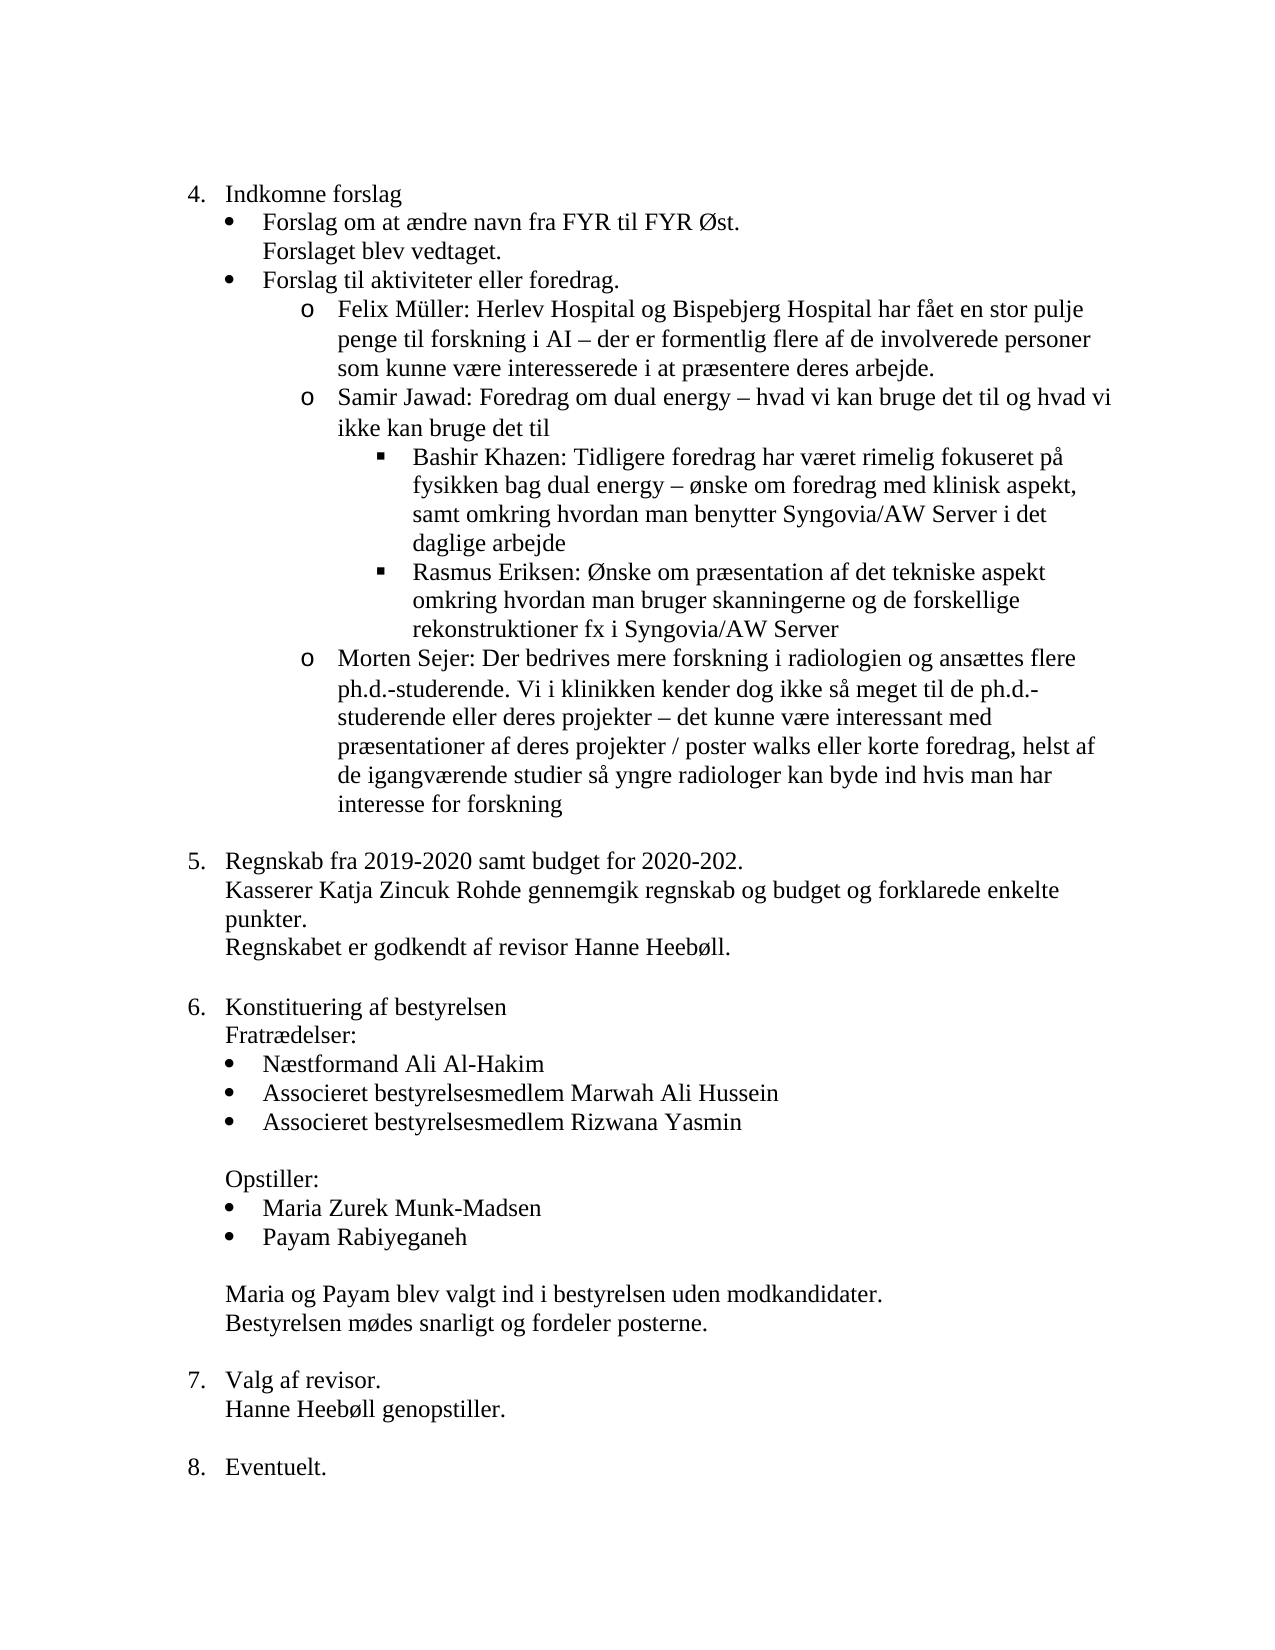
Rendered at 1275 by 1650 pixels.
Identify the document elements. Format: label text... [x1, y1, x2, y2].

list Associeret bestyrelsesmedlem Rizwana Yasmin [225, 1107, 1125, 1136]
list Payam Rabiyeganeh [225, 1222, 1125, 1251]
text Hanne Heebøll genopstiller. [150, 1394, 1125, 1423]
text Opstiller: [150, 1164, 1125, 1193]
list Forslag til aktiviteter eller foredrag. [225, 265, 1125, 294]
list Regnskab fra 2019-2020 samt budget for 2020-202. [187, 846, 1125, 875]
list Maria Zurek Munk-Madsen [225, 1193, 1125, 1222]
list Forslaget blev vedtaget. [262, 236, 1125, 265]
list Morten Sejer: Der bedrives mere forskning i radiologien og ansættes flere ph.d.-studerende. Vi i klinikken kender dog ikke så meget til de ph.d.-studerende eller deres projekter – det kunne være interessant med præsentationer af deres projekter / poster walks eller korte foredrag, helst af de igangværende studier så yngre radiologer kan byde ind hvis man har interesse for forskning [300, 643, 1125, 817]
list Valg af revisor. [187, 1366, 1125, 1394]
list Konstituering af bestyrelsen [187, 992, 1125, 1021]
list Forslag om at ændre navn fra FYR til FYR Øst. [225, 207, 1125, 236]
text Kasserer Katja Zincuk Rohde gennemgik regnskab og budget og forklarede enkelte punkter. [225, 875, 1125, 932]
list Rasmus Eriksen: Ønske om præsentation af det tekniske aspekt omkring hvordan man bruger skanningerne og de forskellige rekonstruktioner fx i Syngovia/AW Server [375, 557, 1125, 643]
list Felix Müller: Herlev Hospital og Bispebjerg Hospital har fået en stor pulje penge til forskning i AI – der er formentlig flere af de involverede personer som kunne være interesserede i at præsentere deres arbejde. [300, 294, 1125, 382]
text Bestyrelsen mødes snarligt og fordeler posterne. [225, 1308, 1125, 1337]
list Associeret bestyrelsesmedlem Marwah Ali Hussein [225, 1078, 1125, 1107]
list Samir Jawad: Foredrag om dual energy – hvad vi kan bruge det til og hvad vi ikke kan bruge det til [300, 382, 1125, 442]
list Eventuelt. [187, 1452, 1125, 1481]
text Fratrædelser: [225, 1021, 1125, 1049]
list Bashir Khazen: Tidligere foredrag har været rimelig fokuseret på fysikken bag dual energy – ønske om foredrag med klinisk aspekt, samt omkring hvordan man benytter Syngovia/AW Server i det daglige arbejde [375, 442, 1125, 557]
text Maria og Payam blev valgt ind i bestyrelsen uden modkandidater. [225, 1279, 1125, 1308]
text Regnskabet er godkendt af revisor Hanne Heebøll. [225, 932, 1125, 961]
list Indkomne forslag [187, 179, 1125, 207]
list Næstformand Ali Al-Hakim [225, 1049, 1125, 1078]
